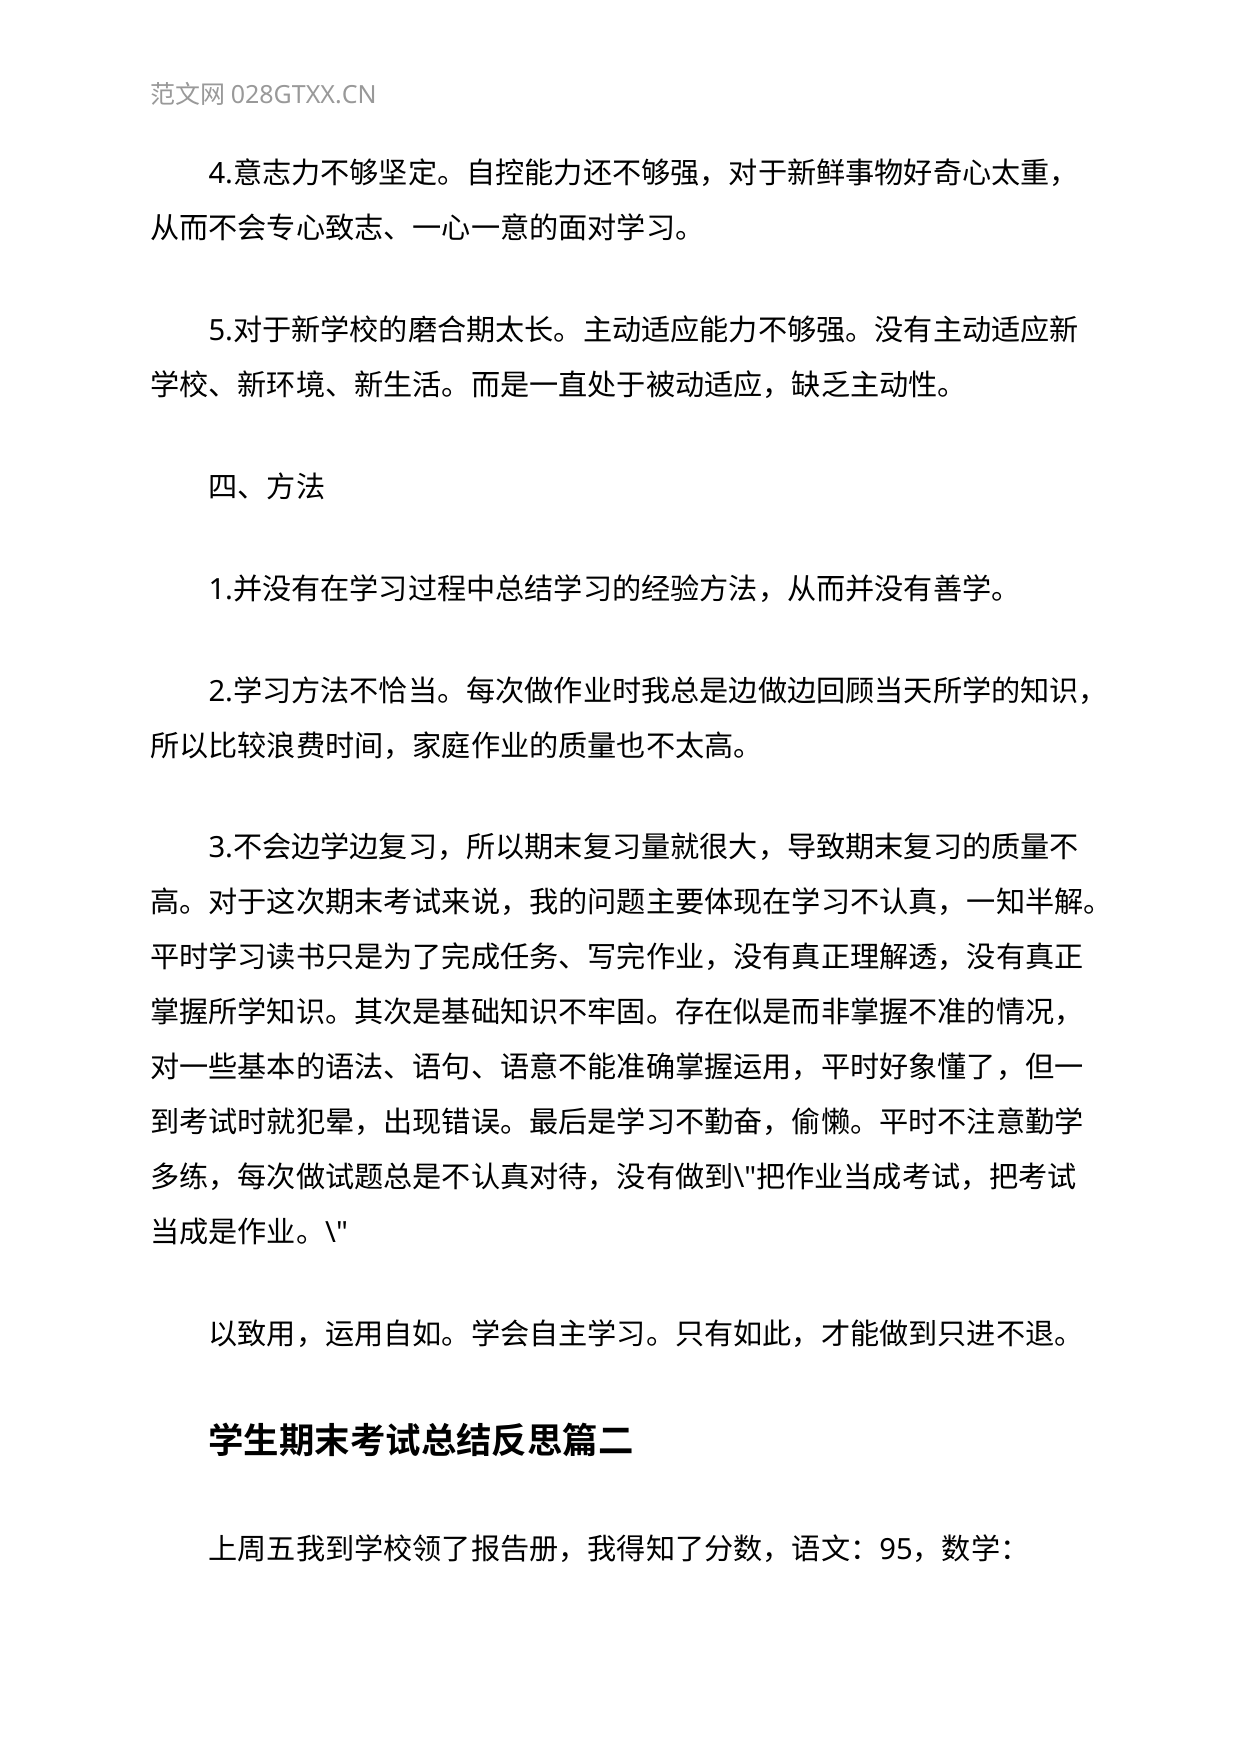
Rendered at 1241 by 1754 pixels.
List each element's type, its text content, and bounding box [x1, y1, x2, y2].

text 以致用，运用自如。学会自主学习。只有如此，才能做到只进不退。 [150, 1311, 1090, 1353]
text 1.并没有在学习过程中总结学习的经验方法，从而并没有善学。 [150, 565, 1090, 608]
text 2.学习方法不恰当。每次做作业时我总是边做边回顾当天所学的知识，所以比较浪费时间，家庭作业的质量也不太高。 [150, 667, 1090, 764]
text 5.对于新学校的磨合期太长。主动适应能力不够强。没有主动适应新学校、新环境、新生活。而是一直处于被动适应，缺乏主动性。 [150, 307, 1090, 404]
text 3.不会边学边复习，所以期末复习量就很大，导致期末复习的质量不高。对于这次期末考试来说，我的问题主要体现在学习不认真，一知半解。平时学习读书只是为了完成任务、写完作业，没有真正理解透，没有真正掌握所学知识。其次是基础知识不牢固。存在似是而非掌握不准的情况，对一些基本的语法、语句、语意不能准确掌握运用，平时好象懂了，但一到考试时就犯晕，出现错误。最后是学习不勤奋，偷懒。平时不注意勤学多练，每次做试题总是不认真对待，没有做到\"把作业当成考试，把考试当成是作业。\" [150, 824, 1090, 1251]
text 四、方法 [150, 463, 1090, 506]
text 学生期末考试总结反思篇二 [150, 1412, 1090, 1463]
text 4.意志力不够坚定。自控能力还不够强，对于新鲜事物好奇心太重，从而不会专心致志、一心一意的面对学习。 [150, 150, 1090, 247]
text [150, 1526, 1090, 1568]
